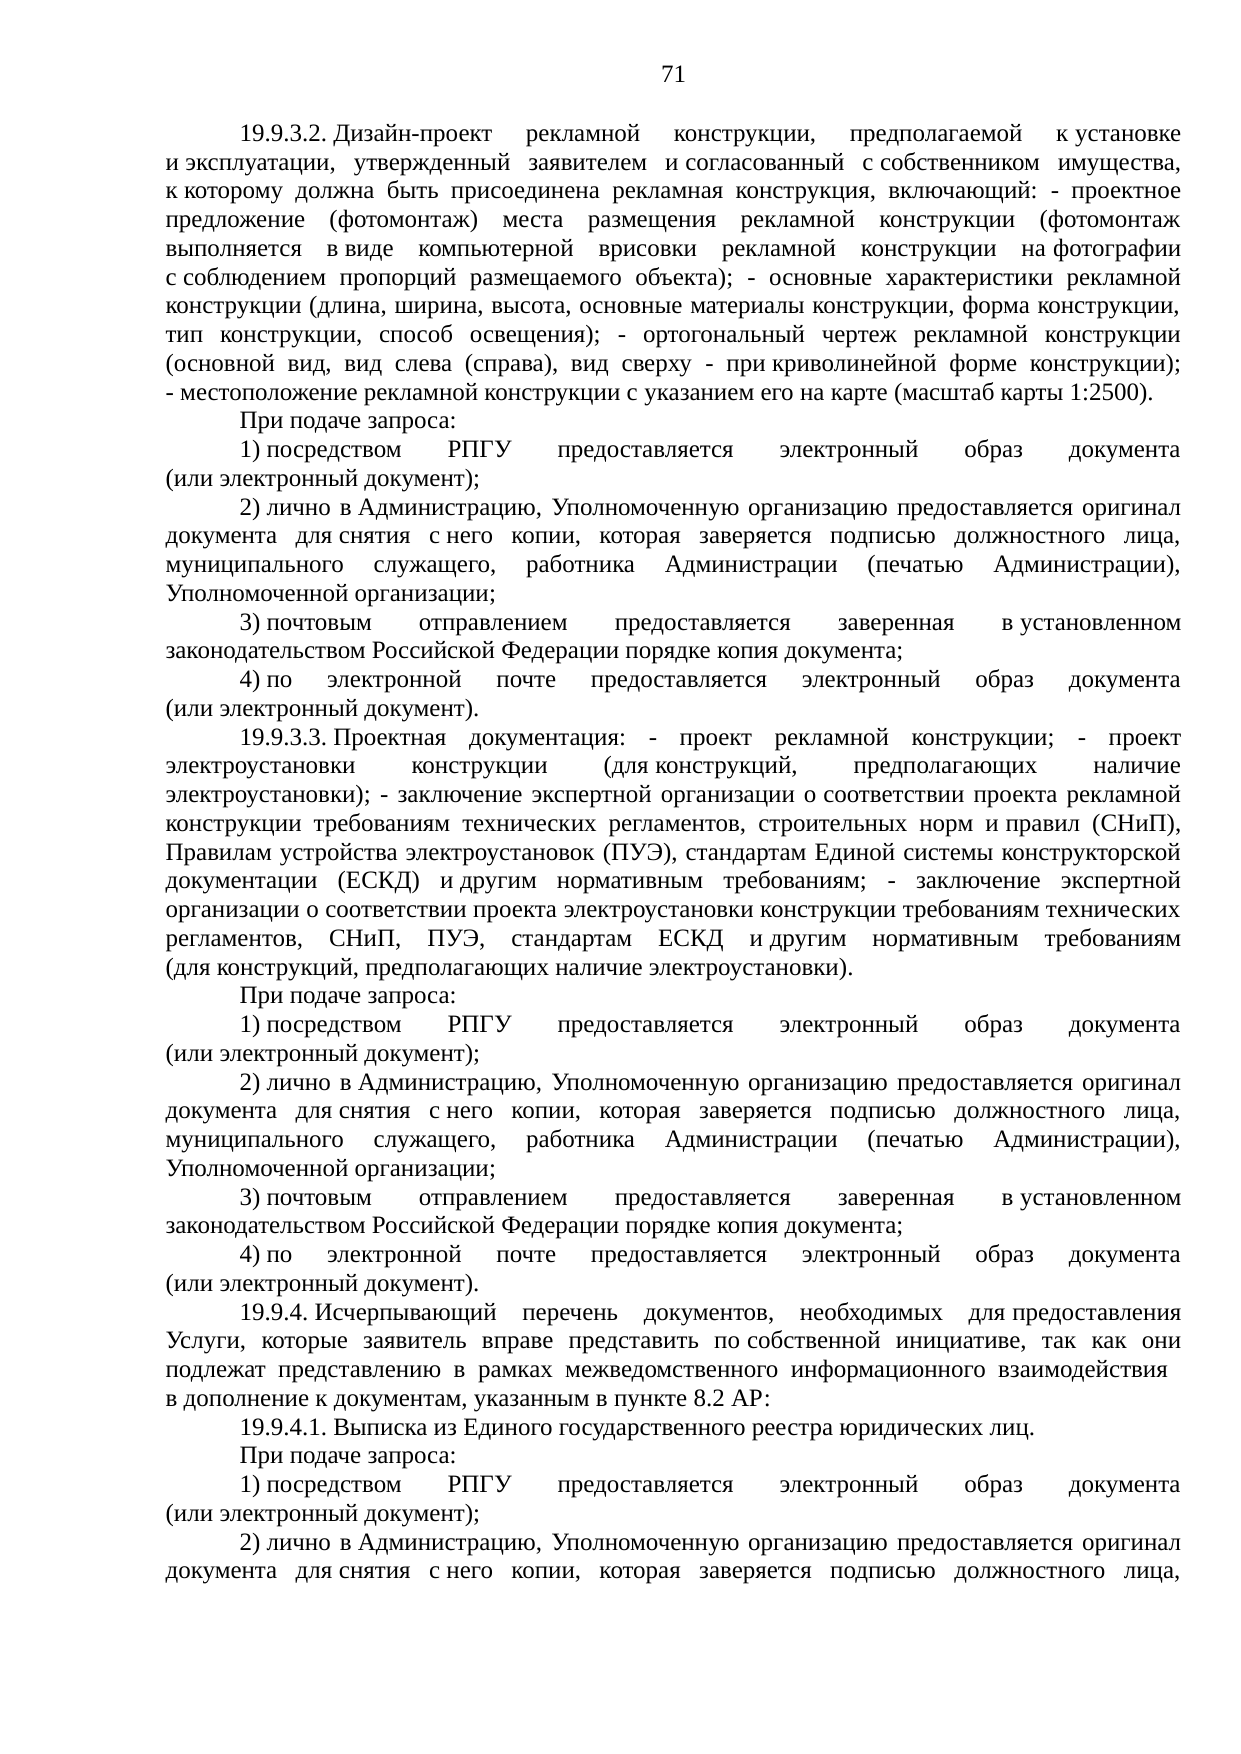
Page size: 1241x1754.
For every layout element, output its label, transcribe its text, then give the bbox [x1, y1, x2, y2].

text 4) по электронной почте предоставляется электронный образ документа (или электронный документ). [165, 664, 1181, 722]
text 1) посредством РПГУ предоставляется электронный образ документа (или электронный документ); [165, 1469, 1181, 1527]
text 3) почтовым отправлением предоставляется заверенная в установленном законодательством Российской Федерации порядке копия документа; [165, 1182, 1181, 1239]
text 19.9.3.3. Проектная документация: ⁠-⁠ проект рекламной конструкции; ⁠-⁠ проект электроустановки конструкции (для конструкций, предполагающих наличие электроустановки); ⁠-⁠ заключение экспертной организации о соответствии проекта рекламной конструкции требованиям технических регламентов, строительных норм и правил (СНиП), Правилам устройства электроустановок (ПУЭ), стандартам Единой системы конструкторской документации (ЕСКД) и другим нормативным требованиям; ⁠-⁠ заключение экспертной организации о соответствии проекта электроустановки конструкции требованиям технических регламентов, СНиП, ПУЭ, стандартам ЕСКД и другим нормативным требованиям (для конструкций, предполагающих наличие электроустановки). [165, 722, 1181, 981]
text При подаче запроса: [165, 1441, 1181, 1469]
text При подаче запроса: [165, 406, 1181, 434]
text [165, 1527, 1181, 1584]
text 3) почтовым отправлением предоставляется заверенная в установленном законодательством Российской Федерации порядке копия документа; [165, 607, 1181, 664]
text 19.9.4. Исчерпывающий перечень документов, необходимых для предоставления Услуги, которые заявитель вправе представить по собственной инициативе, так как они подлежат представлению в рамках межведомственного информационного взаимодействия в дополнение к документам, указанным в пункте 8.2 АР: [165, 1297, 1181, 1412]
text 19.9.3.2. Дизайн⁠-⁠проект рекламной конструкции, предполагаемой к установке и эксплуатации, утвержденный заявителем и согласованный с собственником имущества, к которому должна быть присоединена рекламная конструкция, включающий: ⁠-⁠ проектное предложение (фотомонтаж) места размещения рекламной конструкции (фотомонтаж выполняется в виде компьютерной врисовки рекламной конструкции на фотографии с соблюдением пропорций размещаемого объекта); ⁠-⁠ основные характеристики рекламной конструкции (длина, ширина, высота, основные материалы конструкции, форма конструкции, тип конструкции, способ освещения); ⁠-⁠ ортогональный чертеж рекламной конструкции (основной вид, вид слева (справа), вид сверху ⁠-⁠ при криволинейной форме конструкции); ⁠-⁠ местоположение рекламной конструкции с указанием его на карте (масштаб карты 1:2500). [165, 118, 1181, 406]
text 1) посредством РПГУ предоставляется электронный образ документа (или электронный документ); [165, 1009, 1181, 1067]
text 1) посредством РПГУ предоставляется электронный образ документа (или электронный документ); [165, 434, 1181, 492]
text 4) по электронной почте предоставляется электронный образ документа (или электронный документ). [165, 1239, 1181, 1297]
text При подаче запроса: [165, 981, 1181, 1009]
text 19.9.4.1. Выписка из Единого государственного реестра юридических лиц. [165, 1412, 1181, 1441]
